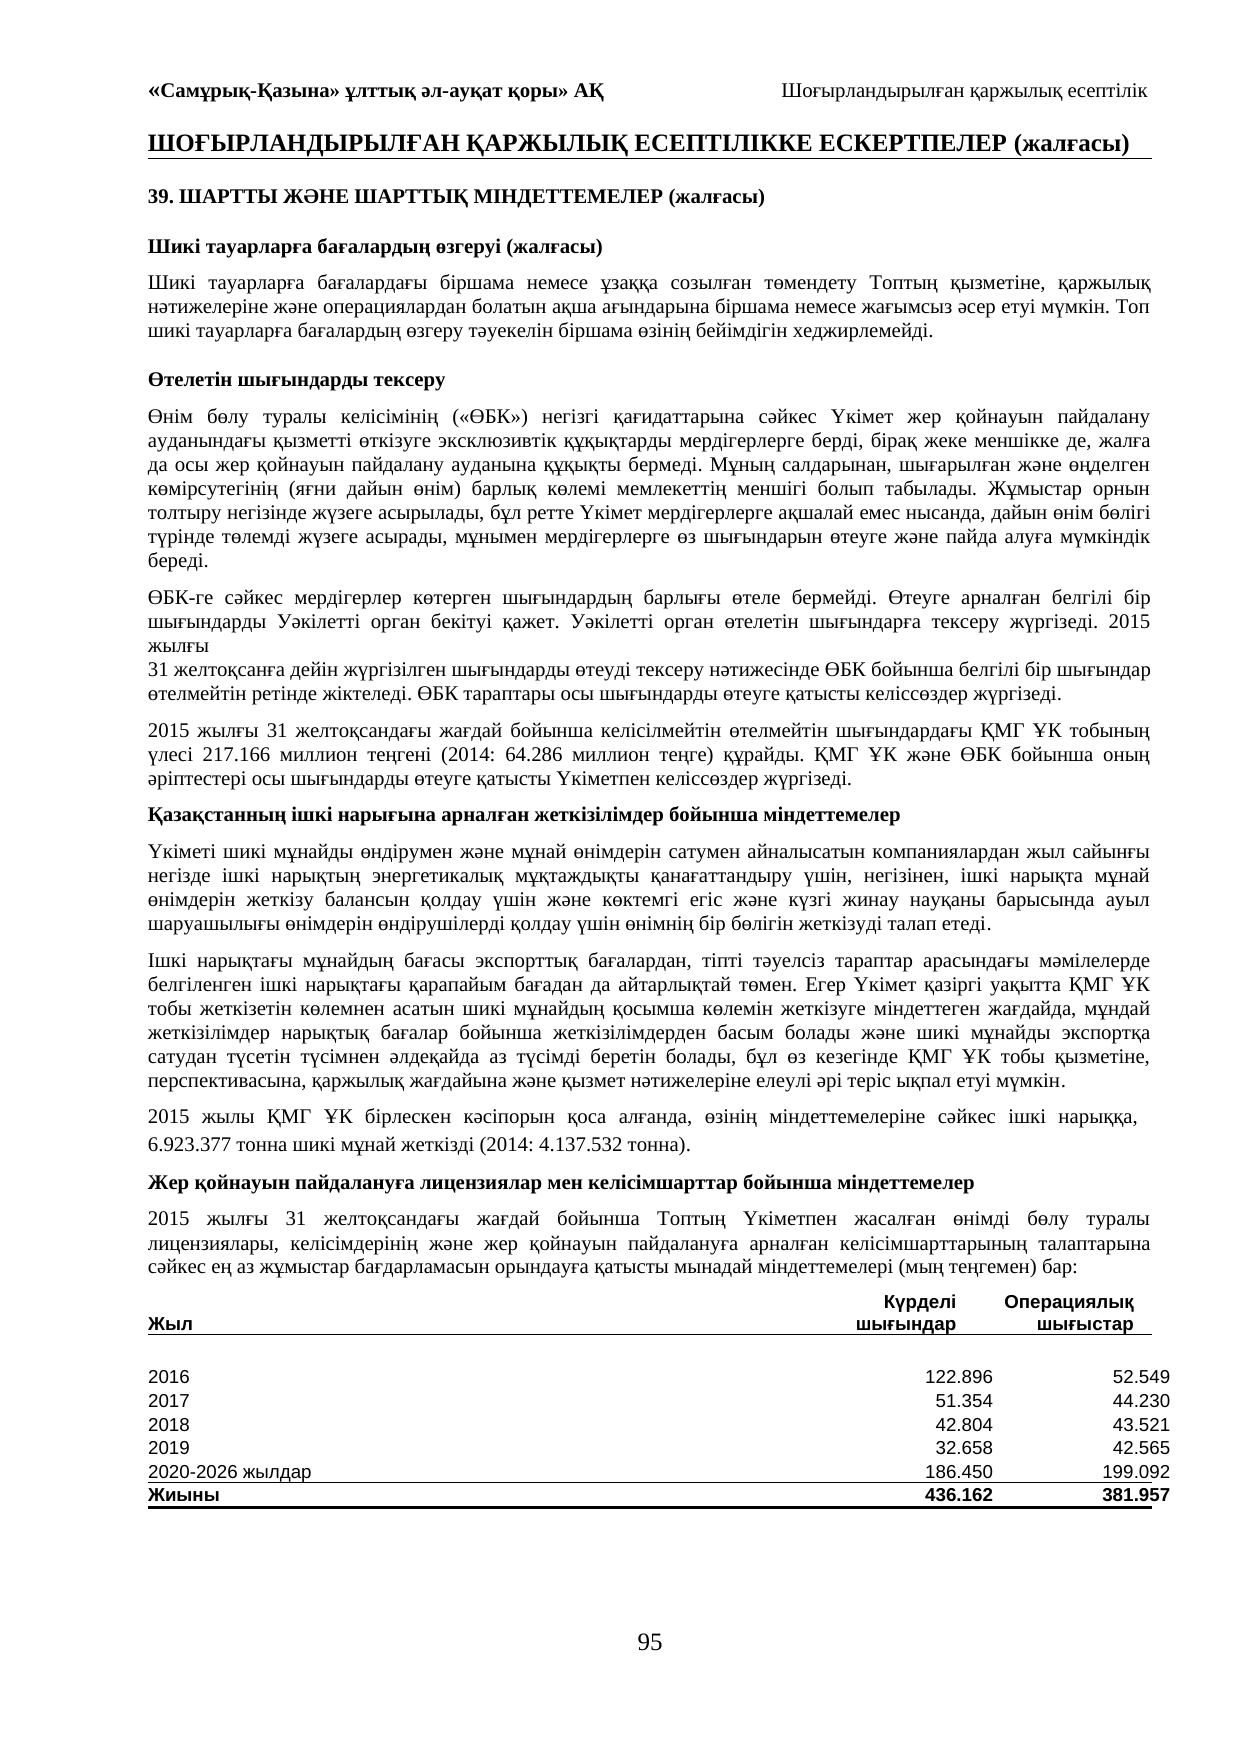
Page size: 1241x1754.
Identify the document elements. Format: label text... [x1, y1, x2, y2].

text 2015 жылғы 31 желтоқсандағы жағдай бойынша келісілмейтін өтелмейтін шығындардағы ҚМГ ҰК тобының үлесі 217.166 миллион теңгені (2014: 64.286 миллион теңге) құрайды. ҚМГ ҰК және ӨБК бойынша оның әріптестері осы шығындарды өтеуге қатысты Үкіметпен келіссөздер жүргізеді. [148, 718, 1152, 790]
text Өнім бөлу туралы келісімінің («ӨБК») негізгі қағидаттарына сәйкес Үкімет жер қойнауын пайдалану ауданындағы қызметті өткізуге эксклюзивтік құқықтарды мердігерлерге берді, бірақ жеке меншікке де, жалға да осы жер қойнауын пайдалану ауданына құқықты бермеді. Мұның салдарынан, шығарылған және өңделген көмірсутегінің (яғни дайын өнім) барлық көлемі мемлекеттің меншігі болып табылады. Жұмыстар орнын толтыру негізінде жүзеге асырылады, бұл ретте Үкімет мердігерлерге ақшалай емес нысанда, дайын өнім бөлігі түрінде төлемді жүзеге асырады, мұнымен мердігерлерге өз шығындарын өтеуге және пайда алуға мүмкіндік береді. [148, 404, 1152, 572]
text Ішкі нарықтағы мұнайдың бағасы экспорттық бағалардан, тіпті тәуелсіз тараптар арасындағы мәмілелерде белгіленген ішкі нарықтағы қарапайым бағадан да айтарлықтай төмен. Егер Үкімет қазіргі уақытта ҚМГ ҰК тобы жеткізетін көлемнен асатын шикі мұнайдың қосымша көлемін жеткізуге міндеттеген жағдайда, мұндай жеткізілімдер нарықтық бағалар бойынша жеткізілімдерден басым болады және шикі мұнайды экспортқа сатудан түсетін түсімнен әлдеқайда аз түсімді беретін болады, бұл өз кезегінде ҚМГ ҰК тобы қызметіне, перспективасына, қаржылық жағдайына және қызмет нәтижелеріне елеулі әрі теріс ықпал етуі мүмкін. [148, 948, 1152, 1092]
text Шикі тауарларға бағалардағы біршама немесе ұзаққа созылған төмендету Топтың қызметіне, қаржылық нәтижелеріне және операциялардан болатын ақша ағындарына біршама немесе жағымсыз әсер етуі мүмкін. Топ шикі тауарларға бағалардың өзгеру тәуекелін біршама өзінің бейімдігін хеджирлемейді. [148, 270, 1152, 342]
text 2015 жылғы 31 желтоқсандағы жағдай бойынша Топтың Үкіметпен жасалған өнімді бөлу туралы лицензиялары, келісімдерінің және жер қойнауын пайдалануға арналған келісімшарттарының талаптарына сәйкес ең аз жұмыстар бағдарламасын орындауға қатысты мынадай міндеттемелері (мың теңгемен) бар: [148, 1206, 1152, 1278]
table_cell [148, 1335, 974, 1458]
text Шикі тауарларға бағалардың өзгеруі (жалғасы) [148, 233, 1152, 258]
text Үкіметі шикі мұнайды өндірумен және мұнай өнімдерін сатумен айналысатын компаниялардан жыл сайынғы негізде ішкі нарықтың энергетикалық мұқтаждықты қанағаттандыру үшін, негізінен, ішкі нарықта мұнай өнімдерін жеткізу балансын қолдау үшін және көктемгі егіс және күзгі жинау науқаны барысында ауыл шаруашылығы өнімдерін өндірушілерді қолдау үшін өнімнің бір бөлігін жеткізуді талап етеді. [148, 839, 1152, 935]
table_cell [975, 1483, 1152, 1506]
text Өтелетін шығындарды тексеру [148, 367, 1152, 391]
text Қазақстанның ішкі нарығына арналған жеткізілімдер бойынша міндеттемелер [148, 802, 1152, 826]
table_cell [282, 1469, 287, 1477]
text 39. ШАРТТЫ ЖӘНЕ ШАРТТЫҚ МІНДЕТТЕМЕЛЕР (жалғасы) [148, 184, 1152, 208]
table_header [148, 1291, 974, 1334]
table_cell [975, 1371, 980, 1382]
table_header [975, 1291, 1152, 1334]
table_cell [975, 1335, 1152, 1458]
text ӨБК-ге сәйкес мердігерлер көтерген шығындардың барлығы өтеле бермейді. Өтеуге арналған белгілі бір шығындарды Уәкілетті орган бекітуі қажет. Уәкілетті орган өтелетін шығындарға тексеру жүргізеді. 2015 жылғы 31 желтоқсанға дейін жүргізілген шығындарды өтеуді тексеру нәтижесінде ӨБК бойынша белгілі бір шығындар өтелмейтін ретінде жіктеледі. ӨБК тараптары осы шығындарды өтеуге қатысты келіссөздер жүргізеді. [148, 585, 1152, 705]
text 2015 жылы ҚМГ ҰК бірлескен кәсіпорын қоса алғанда, өзінің міндеттемелеріне сәйкес ішкі нарыққа, 6.923.377 тонна шикі мұнай жеткізді (2014: 4.137.532 тонна). [148, 1104, 1152, 1157]
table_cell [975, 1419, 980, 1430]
text Жер қойнауын пайдалануға лицензиялар мен келісімшарттар бойынша міндеттемелер [148, 1170, 1152, 1194]
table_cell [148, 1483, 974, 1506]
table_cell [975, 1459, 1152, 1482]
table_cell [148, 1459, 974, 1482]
